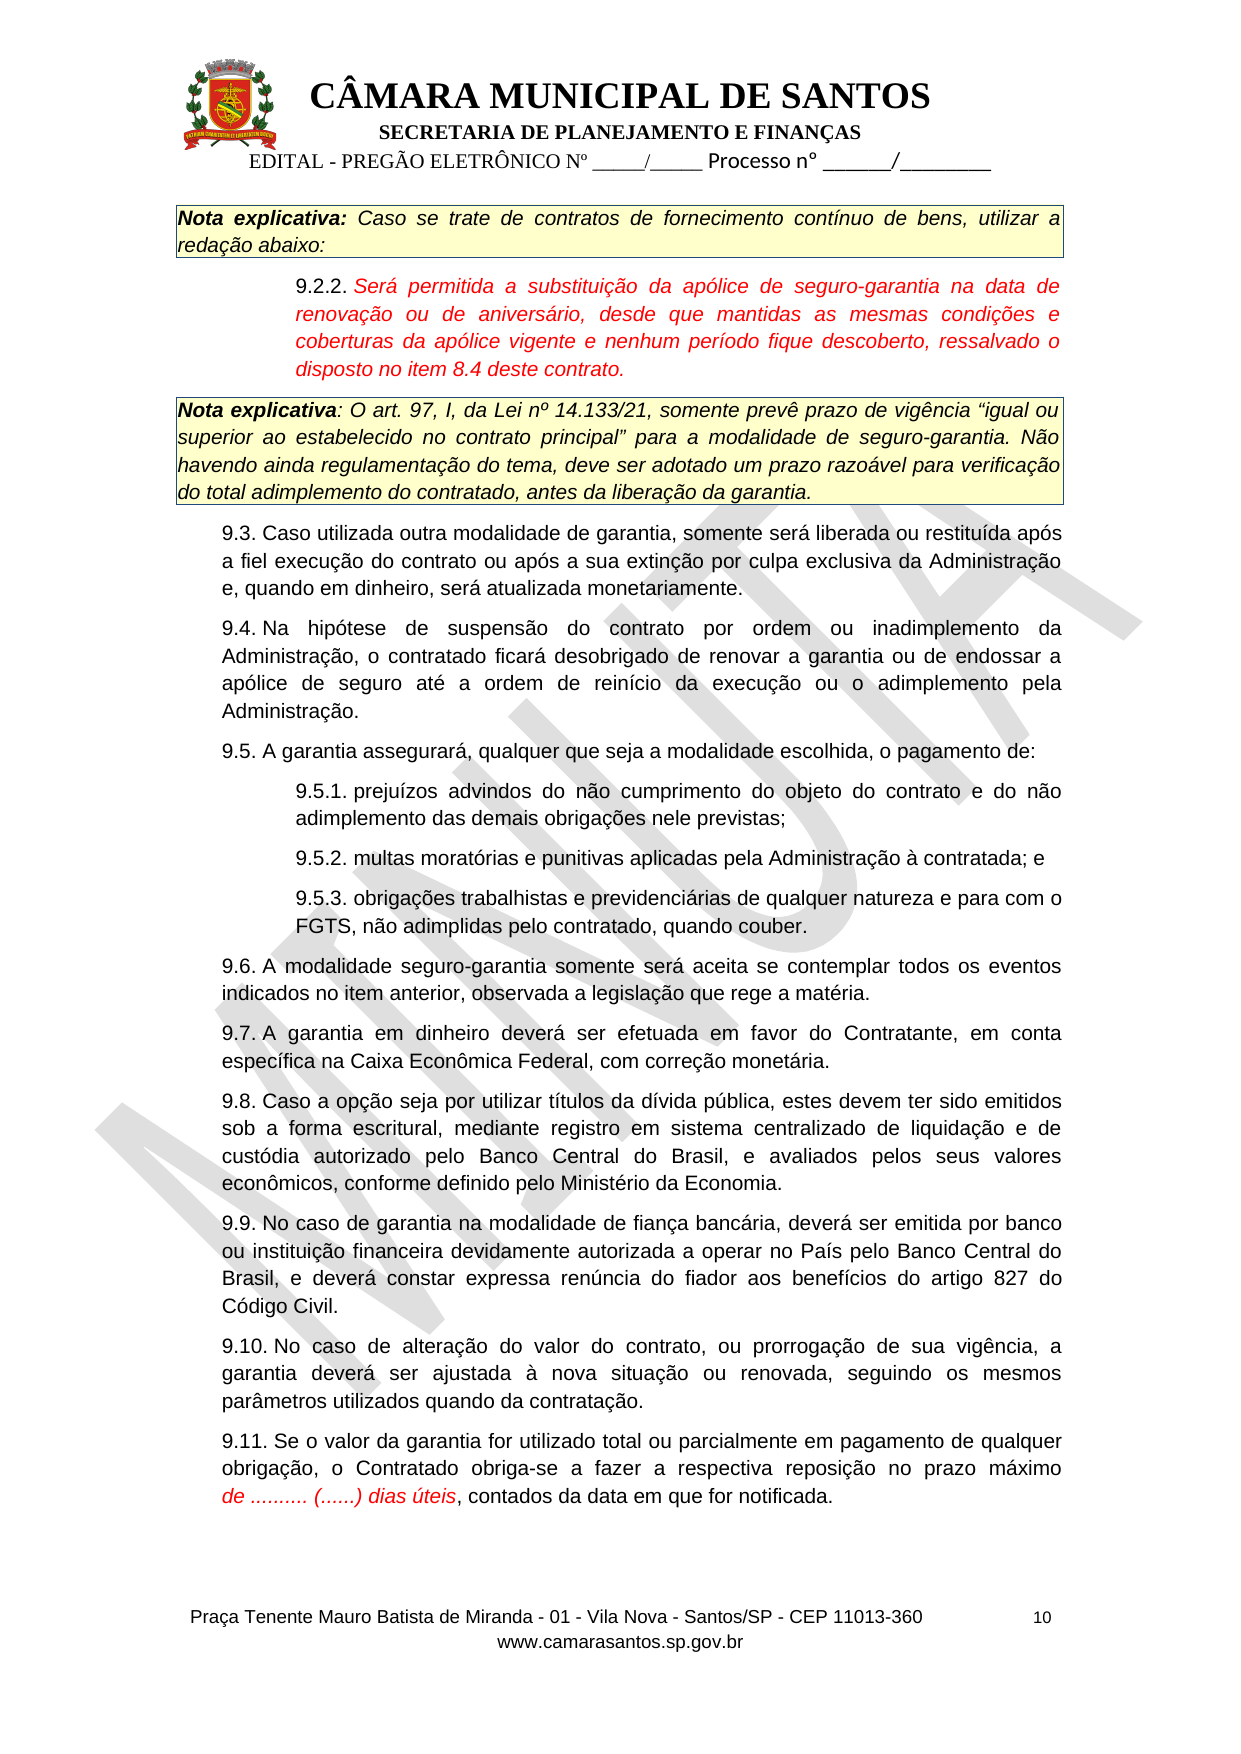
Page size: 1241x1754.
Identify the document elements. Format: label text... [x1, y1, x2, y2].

list No caso de garantia na modalidade de fiança bancária, deverá ser emitida por banco ou instituição financeira devidamente autorizada a operar no País pelo Banco Central do Brasil, e deverá constar expressa renúncia do fiador aos benefícios do artigo 827 do Código Civil. [222, 1211, 1063, 1318]
list No caso de alteração do valor do contrato, ou prorrogação de sua vigência, a garantia deverá ser ajustada à nova situação ou renovada, seguindo os mesmos parâmetros utilizados quando da contratação. [222, 1334, 1063, 1413]
list multas moratórias e punitivas aplicadas pela Administração à contratada; e [295, 846, 1063, 870]
list Caso a opção seja por utilizar títulos da dívida pública, estes devem ter sido emitidos sob a forma escritural, mediante registro em sistema centralizado de liquidação e de custódia autorizado pelo Banco Central do Brasil, e avaliados pelos seus valores econômicos, conforme definido pelo Ministério da Economia. [222, 1089, 1063, 1195]
list obrigações trabalhistas e previdenciárias de qualquer natureza e para com o FGTS, não adimplidas pelo contratado, quando couber. [295, 886, 1063, 938]
list Será permitida a substituição da apólice de seguro-garantia na data de renovação ou de aniversário, desde que mantidas as mesmas condições e coberturas da apólice vigente e nenhum período fique descoberto, ressalvado o disposto no item 8.4 deste contrato. [295, 274, 1063, 381]
picture [183, 59, 277, 150]
list A garantia assegurará, qualquer que seja a modalidade escolhida, o pagamento de: [222, 739, 1063, 763]
text Nota explicativa: Caso se trate de contratos de fornecimento contínuo de bens, utilizar a redação abaixo: [177, 206, 1063, 257]
list Se o valor da garantia for utilizado total ou parcialmente em pagamento de qualquer obrigação, o Contratado obriga-se a fazer a respectiva reposição no prazo máximo de .......... (......) dias úteis, contados da data em que for notificada. [222, 1429, 1063, 1508]
list prejuízos advindos do não cumprimento do objeto do contrato e do não adimplemento das demais obrigações nele previstas; [295, 779, 1063, 830]
list Na hipótese de suspensão do contrato por ordem ou inadimplemento da Administração, o contratado ficará desobrigado de renovar a garantia ou de endossar a apólice de seguro até a ordem de reinício da execução ou o adimplemento pela Administração. [222, 616, 1063, 723]
text Nota explicativa: O art. 97, I, da Lei nº 14.133/21, somente prevê prazo de vigência “igual ou superior ao estabelecido no contrato principal” para a modalidade de seguro-garantia. Não havendo ainda regulamentação do tema, deve ser adotado um prazo razoável para verificação do total adimplemento do contratado, antes da liberação da garantia. [177, 398, 1063, 504]
list A modalidade seguro-garantia somente será aceita se contemplar todos os eventos indicados no item anterior, observada a legislação que rege a matéria. [222, 954, 1063, 1005]
list Caso utilizada outra modalidade de garantia, somente será liberada ou restituída após a fiel execução do contrato ou após a sua extinção por culpa exclusiva da Administração e, quando em dinheiro, será atualizada monetariamente. [222, 521, 1063, 600]
list A garantia em dinheiro deverá ser efetuada em favor do Contratante, em conta específica na Caixa Econômica Federal, com correção monetária. [222, 1021, 1063, 1073]
